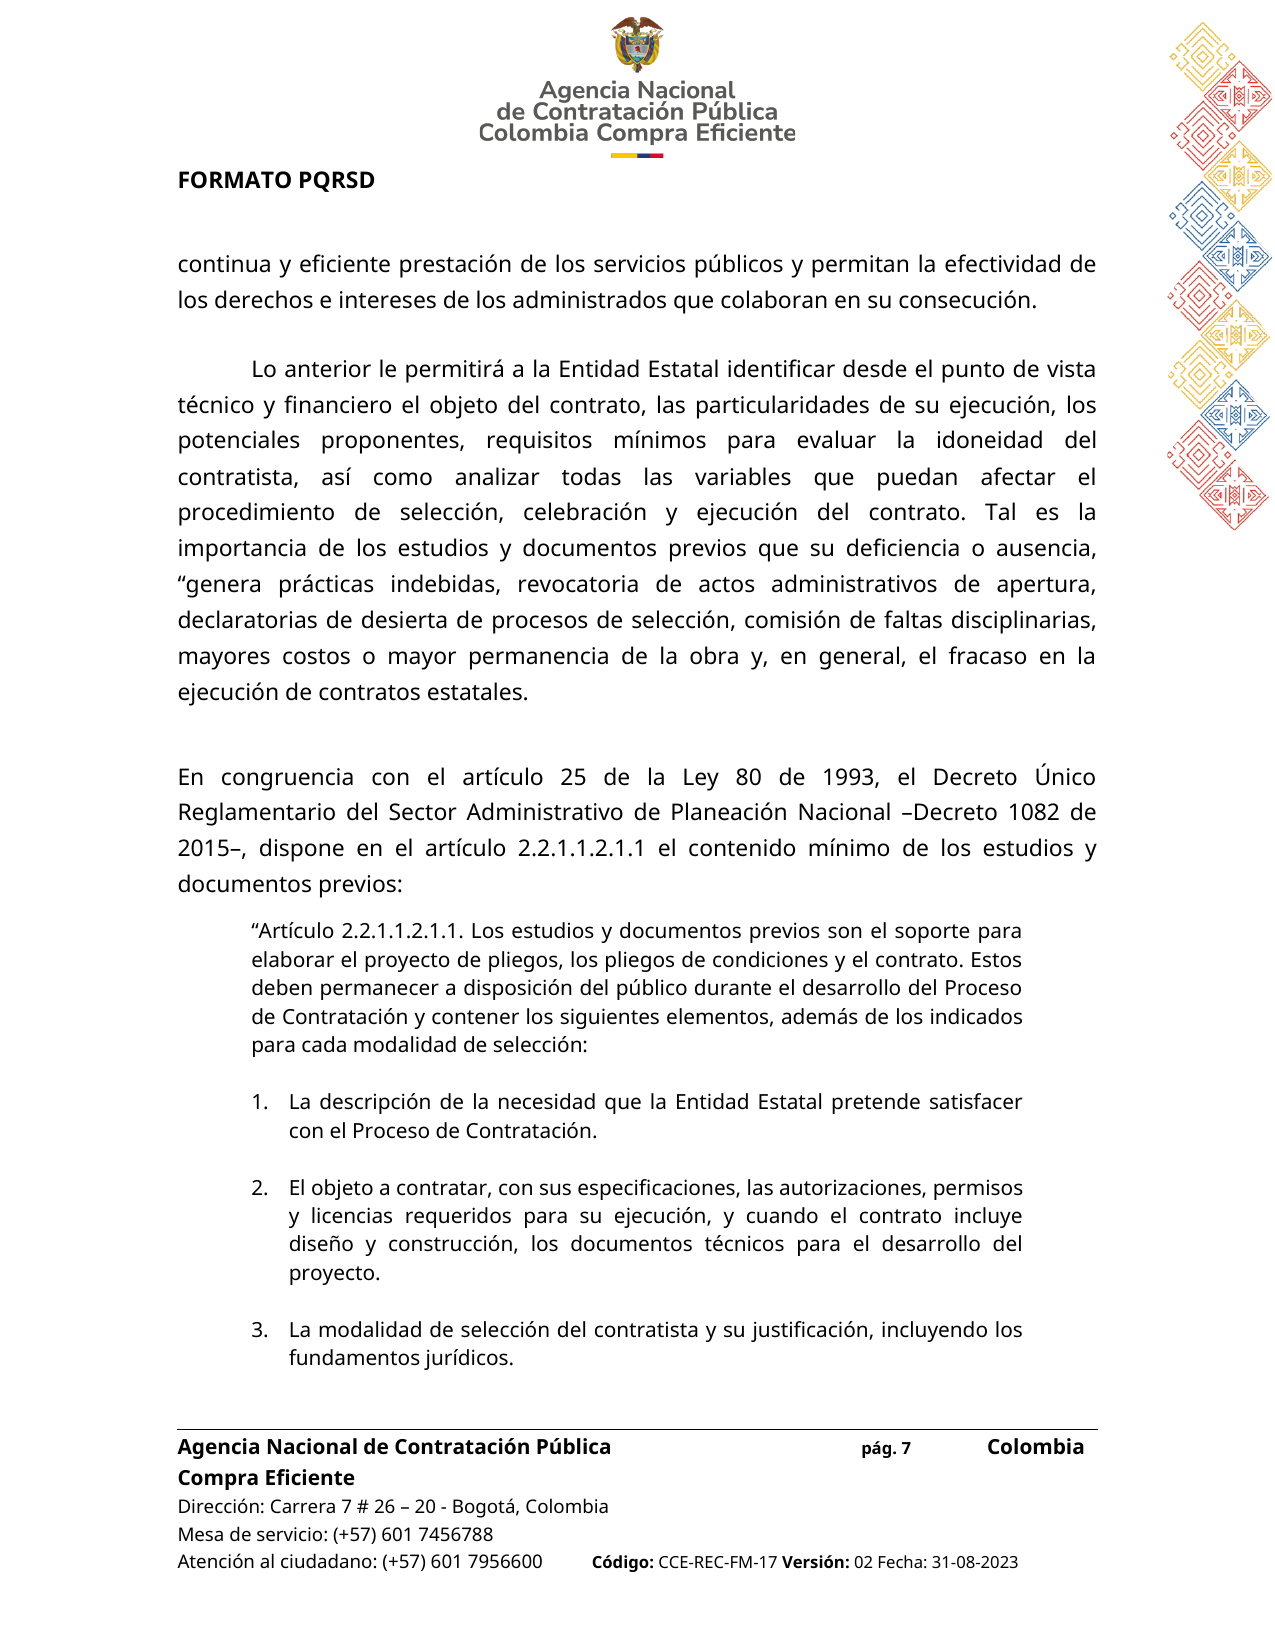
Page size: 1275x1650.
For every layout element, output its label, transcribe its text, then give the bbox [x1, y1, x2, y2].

text Lo anterior le permitirá a la Entidad Estatal identificar desde el punto de vista técnico y financiero el objeto del contrato, las particularidades de su ejecución, los potenciales proponentes, requisitos mínimos para evaluar la idoneidad del contratista, así como analizar todas las variables que puedan afectar el procedimiento de selección, celebración y ejecución del contrato. Tal es la importancia de los estudios y documentos previos que su deficiencia o ausencia, “genera prácticas indebidas, revocatoria de actos administrativos de apertura, declaratorias de desierta de procesos de selección, comisión de faltas disciplinarias, mayores costos o mayor permanencia de la obra y, en general, el fracaso en la ejecución de contratos estatales. [177, 353, 1098, 707]
text “Artículo 2.2.1.1.2.1.1. Los estudios y documentos previos son el soporte para elaborar el proyecto de pliegos, los pliegos de condiciones y el contrato. Estos deben permanecer a disposición del público durante el desarrollo del Proceso de Contratación y contener los siguientes elementos, además de los indicados para cada modalidad de selección: [251, 917, 1024, 1059]
list El objeto a contratar, con sus especificaciones, las autorizaciones, permisos y licencias requeridos para su ejecución, y cuando el contrato incluye diseño y construcción, los documentos técnicos para el desarrollo del proyecto. [251, 1173, 1024, 1286]
text En congruencia con el artículo 25 de la Ley 80 de 1993, el Decreto Único Reglamentario del Sector Administrativo de Planeación Nacional –Decreto 1082 de 2015–, dispone en el artículo 2.2.1.1.2.1.1 el contenido mínimo de los estudios y documentos previos: [177, 760, 1098, 899]
picture [479, 17, 796, 158]
list La modalidad de selección del contratista y su justificación, incluyendo los fundamentos jurídicos. [251, 1315, 1024, 1372]
picture [1165, 22, 1272, 528]
list La descripción de la necesidad que la Entidad Estatal pretende satisfacer con el Proceso de Contratación. [251, 1087, 1024, 1144]
